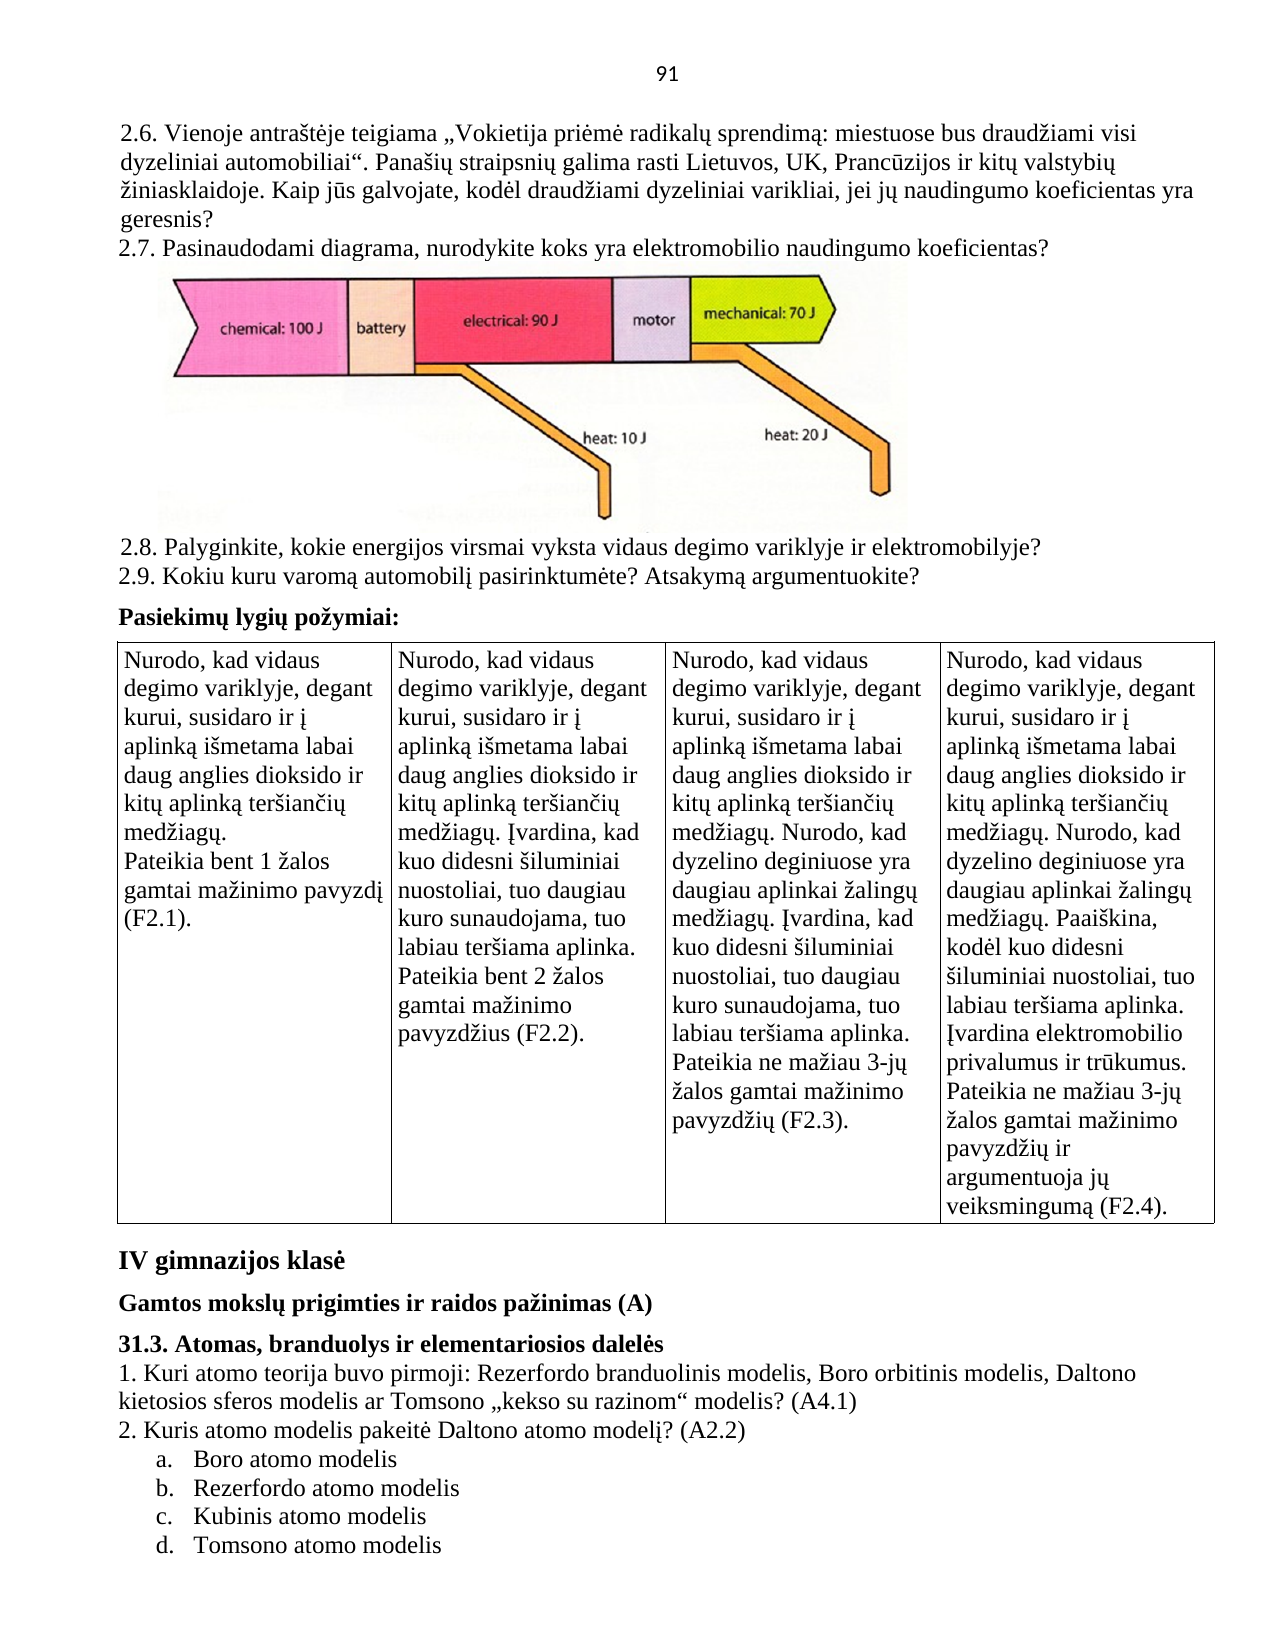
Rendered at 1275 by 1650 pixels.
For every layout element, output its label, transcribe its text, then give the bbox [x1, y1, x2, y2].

list Rezerfordo atomo modelis [156, 1473, 1216, 1501]
list Boro atomo modelis [156, 1444, 1216, 1473]
text Pasiekimų lygių požymiai: [118, 602, 1216, 631]
text 2.8. Palyginkite, kokie energijos virsmai vyksta vidaus degimo variklyje ir elektromobilyje? [120, 532, 1216, 561]
table_header Nurodo, kad vidaus degimo variklyje, degant kurui, susidaro ir į aplinką išmetama labai daug anglies dioksido ir kitų aplinką teršiančių medžiagų. Nurodo, kad dyzelino deginiuose yra daugiau aplinkai žalingų medžiagų. Paaiškina, kodėl kuo didesni šiluminiai nuostoliai, tuo labiau teršiama aplinka. Įvardina elektromobilio privalumus ir trūkumus. Pateikia ne mažiau 3-jų žalos gamtai mažinimo pavyzdžių ir argumentuoja jų veiksmingumą (F2.4). [941, 643, 1214, 1223]
picture [157, 261, 908, 533]
table_header Nurodo, kad vidaus degimo variklyje, degant kurui, susidaro ir į aplinką išmetama labai daug anglies dioksido ir kitų aplinką teršiančių medžiagų. Pateikia bent 1 žalos gamtai mažinimo pavyzdį (F2.1). [118, 643, 391, 1223]
subtitle IV gimnazijos klasė [118, 1244, 1216, 1275]
table_header Nurodo, kad vidaus degimo variklyje, degant kurui, susidaro ir į aplinką išmetama labai daug anglies dioksido ir kitų aplinką teršiančių medžiagų. Įvardina, kad kuo didesni šiluminiai nuostoliai, tuo daugiau kuro sunaudojama, tuo labiau teršiama aplinka. Pateikia bent 2 žalos gamtai mažinimo pavyzdžius (F2.2). [392, 643, 665, 1223]
list Kubinis atomo modelis [156, 1501, 1216, 1530]
text 31.3. Atomas, branduolys ir elementariosios dalelės [118, 1329, 1216, 1358]
list Tomsono atomo modelis [156, 1530, 1216, 1559]
text 2.7. Pasinaudodami diagrama, nurodykite koks yra elektromobilio naudingumo koeficientas? [118, 233, 1216, 262]
subtitle Gamtos mokslų prigimties ir raidos pažinimas (A) [118, 1288, 1216, 1316]
text 1. Kuri atomo teorija buvo pirmoji: Rezerfordo branduolinis modelis, Boro orbitinis modelis, Daltono kietosios sferos modelis ar Tomsono „kekso su razinom“ modelis? (A4.1) [118, 1358, 1216, 1415]
text 2.6. Vienoje antraštėje teigiama „Vokietija priėmė radikalų sprendimą: miestuose bus draudžiami visi dyzeliniai automobiliai“. Panašių straipsnių galima rasti Lietuvos, UK, Prancūzijos ir kitų valstybių žiniasklaidoje. Kaip jūs galvojate, kodėl draudžiami dyzeliniai varikliai, jei jų naudingumo koeficientas yra geresnis? [120, 118, 1216, 233]
text 2.9. Kokiu kuru varomą automobilį pasirinktumėte? Atsakymą argumentuokite? [118, 561, 1216, 590]
text 2. Kuris atomo modelis pakeitė Daltono atomo modelį? (A2.2) [118, 1415, 1216, 1444]
table_header Nurodo, kad vidaus degimo variklyje, degant kurui, susidaro ir į aplinką išmetama labai daug anglies dioksido ir kitų aplinką teršiančių medžiagų. Nurodo, kad dyzelino deginiuose yra daugiau aplinkai žalingų medžiagų. Įvardina, kad kuo didesni šiluminiai nuostoliai, tuo daugiau kuro sunaudojama, tuo labiau teršiama aplinka. Pateikia ne mažiau 3-jų žalos gamtai mažinimo pavyzdžių (F2.3). [666, 643, 940, 1223]
